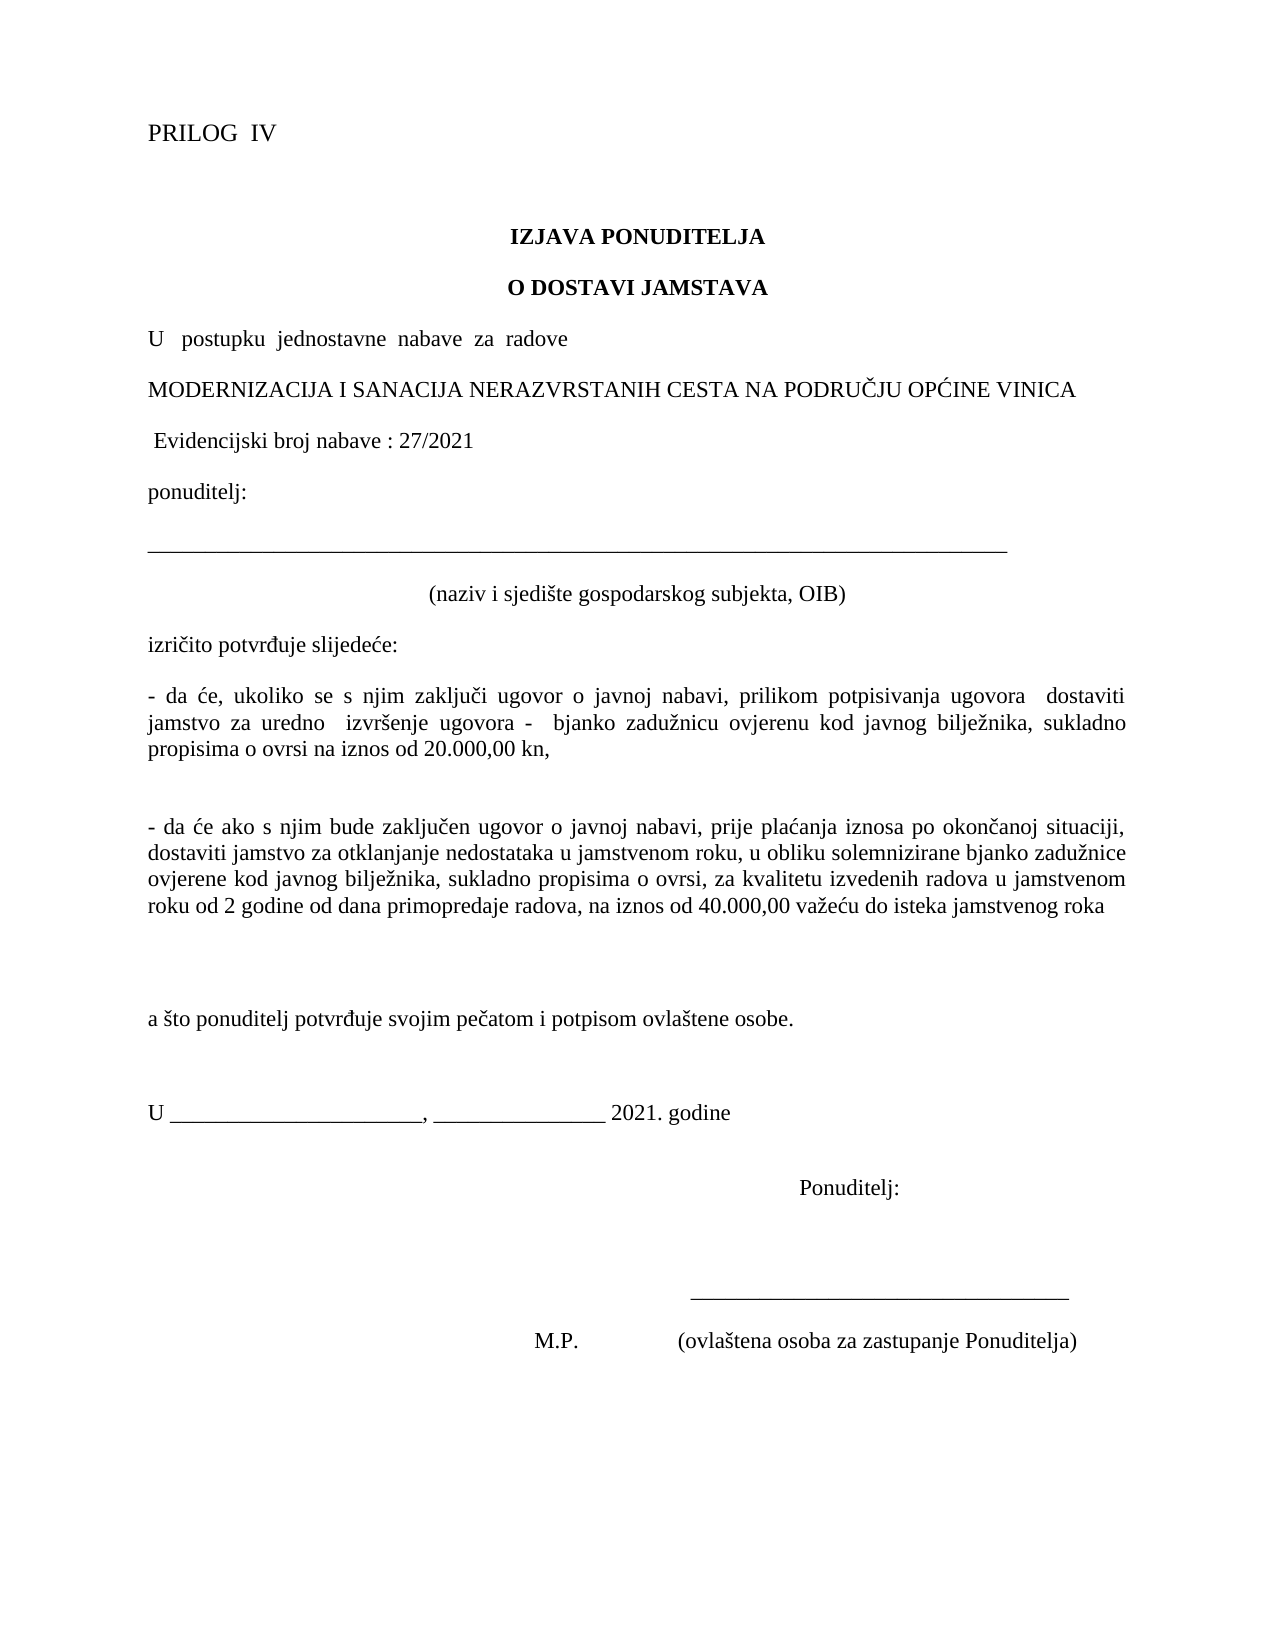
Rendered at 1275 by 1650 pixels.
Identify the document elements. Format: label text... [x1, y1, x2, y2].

text a što ponuditelj potvrđuje svojim pečatom i potpisom ovlaštene osobe. [148, 1006, 1127, 1032]
text ___________________________________________________________________________ [148, 529, 1127, 556]
text Evidencijski broj nabave : 27/2021 [148, 427, 1127, 453]
text ponuditelj: [148, 478, 1127, 504]
text M.P. (ovlaštena osoba za zastupanje Ponuditelja) [523, 1327, 1127, 1353]
text Ponuditelj: [673, 1174, 1127, 1200]
text IZJAVA PONUDITELJA [148, 223, 1127, 249]
text - da će, ukoliko se s njim zaključi ugovor o javnoj nabavi, prilikom potpisivanja ugovora dostaviti jamstvo za uredno izvršenje ugovora - bjanko zadužnicu ovjerenu kod javnog bilježnika, sukladno propisima o ovrsi na iznos od 20.000,00 kn, [148, 682, 1127, 761]
text O DOSTAVI JAMSTAVA [148, 274, 1127, 300]
text U postupku jednostavne nabave za radove [148, 325, 1127, 351]
text MODERNIZACIJA I SANACIJA NERAZVRSTANIH CESTA NA PODRUČJU OPĆINE VINICA [148, 376, 1127, 402]
text - da će ako s njim bude zaključen ugovor o javnoj nabavi, prije plaćanja iznosa po okončanoj situaciji, dostaviti jamstvo za otklanjanje nedostataka u jamstvenom roku, u obliku solemnizirane bjanko zadužnice ovjerene kod javnog bilježnika, sukladno propisima o ovrsi, za kvalitetu izvedenih radova u jamstvenom roku od 2 godine od dana primopredaje radova, na iznos od 40.000,00 važeću do isteka jamstvenog roka [148, 813, 1127, 918]
text U ______________________, _______________ 2021. godine [148, 1099, 1127, 1126]
text (naziv i sjedište gospodarskog subjekta, OIB) [148, 580, 1127, 607]
text _________________________________ [148, 1276, 1127, 1302]
text PRILOG IV [148, 118, 1127, 147]
text izričito potvrđuje slijedeće: [148, 631, 1127, 658]
